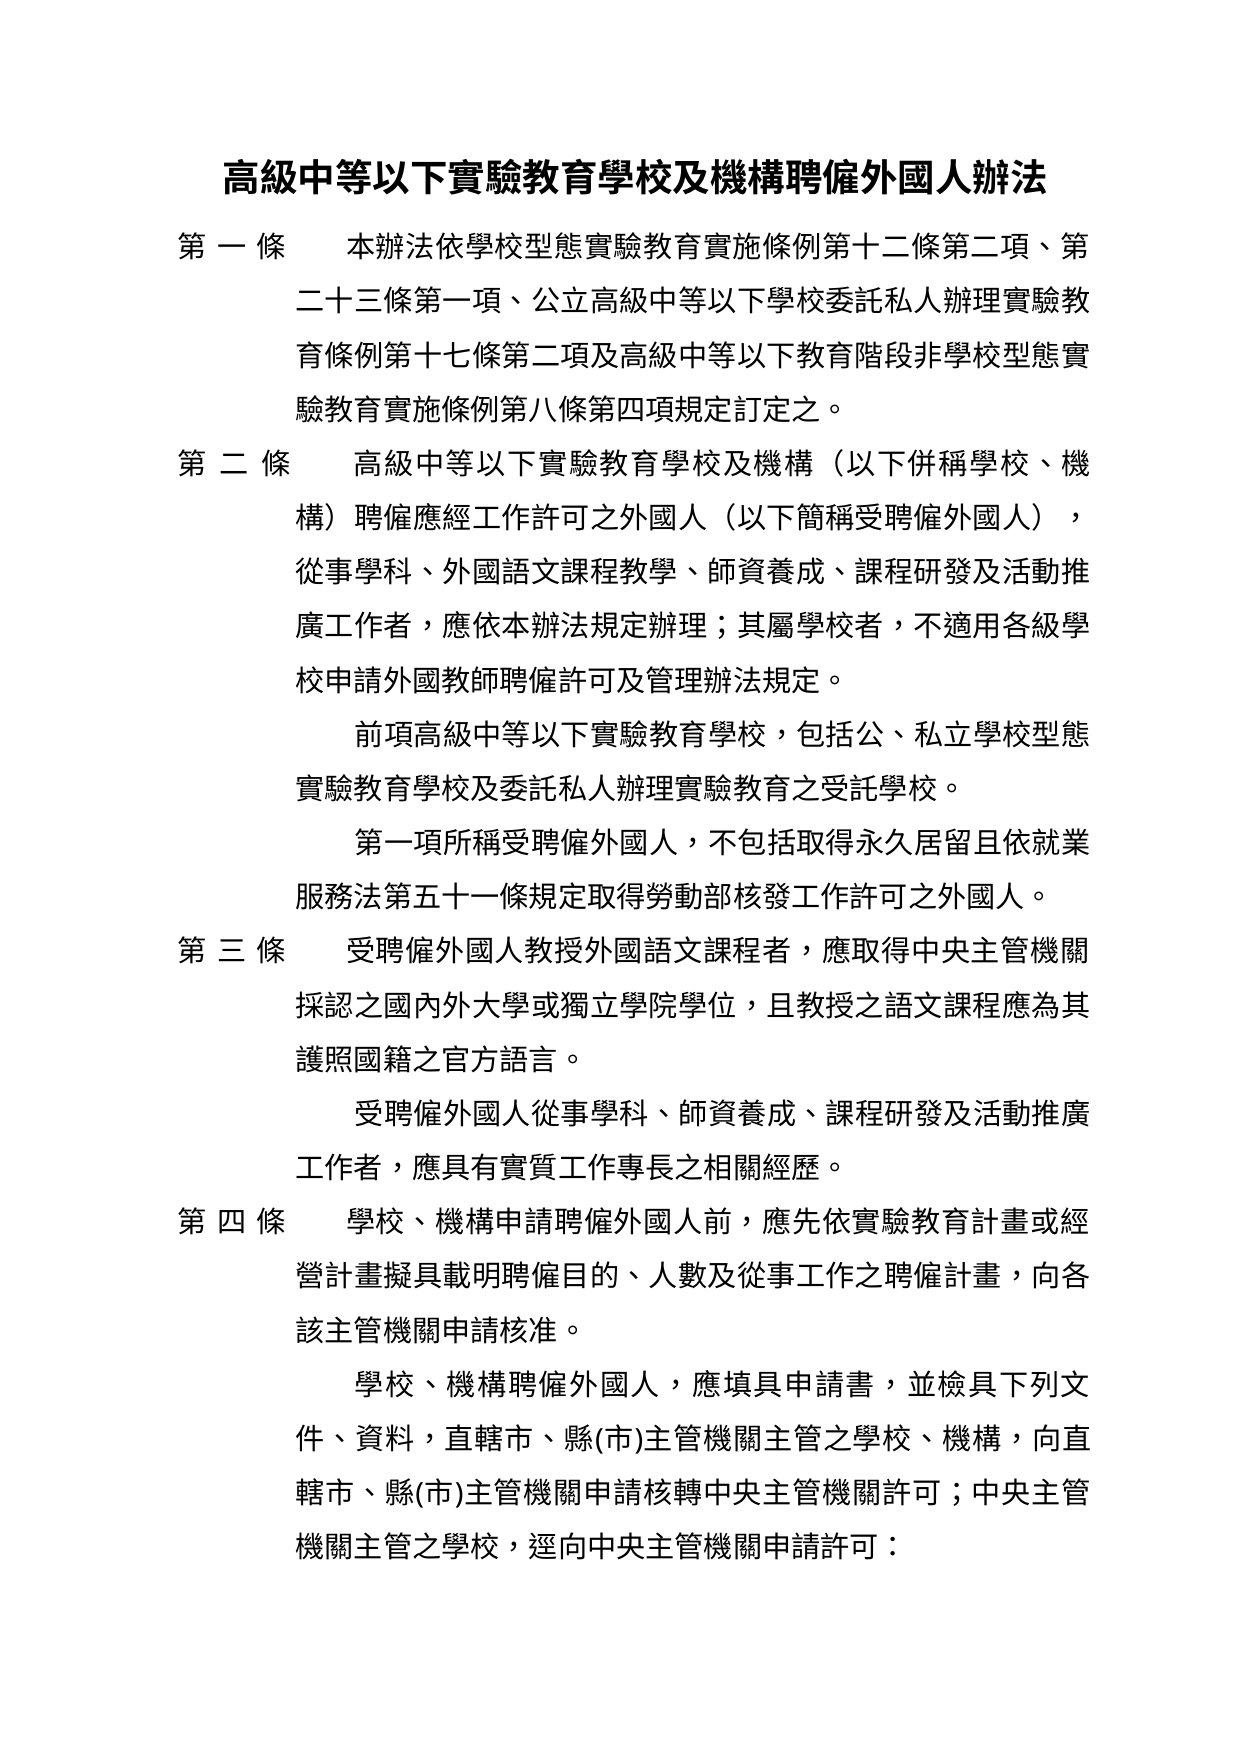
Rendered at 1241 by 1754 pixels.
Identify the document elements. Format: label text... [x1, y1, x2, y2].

text 受聘僱外國人從事學科、師資養成、課程研發及活動推廣工作者，應具有實質工作專長之相關經歷。 [295, 1081, 1092, 1189]
text 高級中等以下實驗教育學校及機構聘僱外國人辦法 [177, 148, 1092, 202]
text 第 四 條 學校、機構申請聘僱外國人前，應先依實驗教育計畫或經營計畫擬具載明聘僱目的、人數及從事工作之聘僱計畫，向各該主管機關申請核准。 [177, 1189, 1092, 1352]
text 學校、機構聘僱外國人，應填具申請書，並檢具下列文件、資料，直轄市、縣(市)主管機關主管之學校、機構，向直轄市、縣(市)主管機關申請核轉中央主管機關許可；中央主管機關主管之學校，逕向中央主管機關申請許可： [295, 1352, 1092, 1568]
text 第一項所稱受聘僱外國人，不包括取得永久居留且依就業服務法第五十一條規定取得勞動部核發工作許可之外國人。 [295, 810, 1092, 918]
text 第 二 條 高級中等以下實驗教育學校及機構（以下併稱學校、機構）聘僱應經工作許可之外國人（以下簡稱受聘僱外國人），從事學科、外國語文課程教學、師資養成、課程研發及活動推廣工作者，應依本辦法規定辦理；其屬學校者，不適用各級學校申請外國教師聘僱許可及管理辦法規定。 [177, 431, 1092, 702]
text 第 三 條 受聘僱外國人教授外國語文課程者，應取得中央主管機關採認之國內外大學或獨立學院學位，且教授之語文課程應為其護照國籍之官方語言。 [177, 918, 1092, 1081]
text 前項高級中等以下實驗教育學校，包括公、私立學校型態實驗教育學校及委託私人辦理實驗教育之受託學校。 [295, 702, 1092, 810]
text 第 一 條 本辦法依學校型態實驗教育實施條例第十二條第二項、第二十三條第一項、公立高級中等以下學校委託私人辦理實驗教育條例第十七條第二項及高級中等以下教育階段非學校型態實驗教育實施條例第八條第四項規定訂定之。 [177, 214, 1092, 431]
